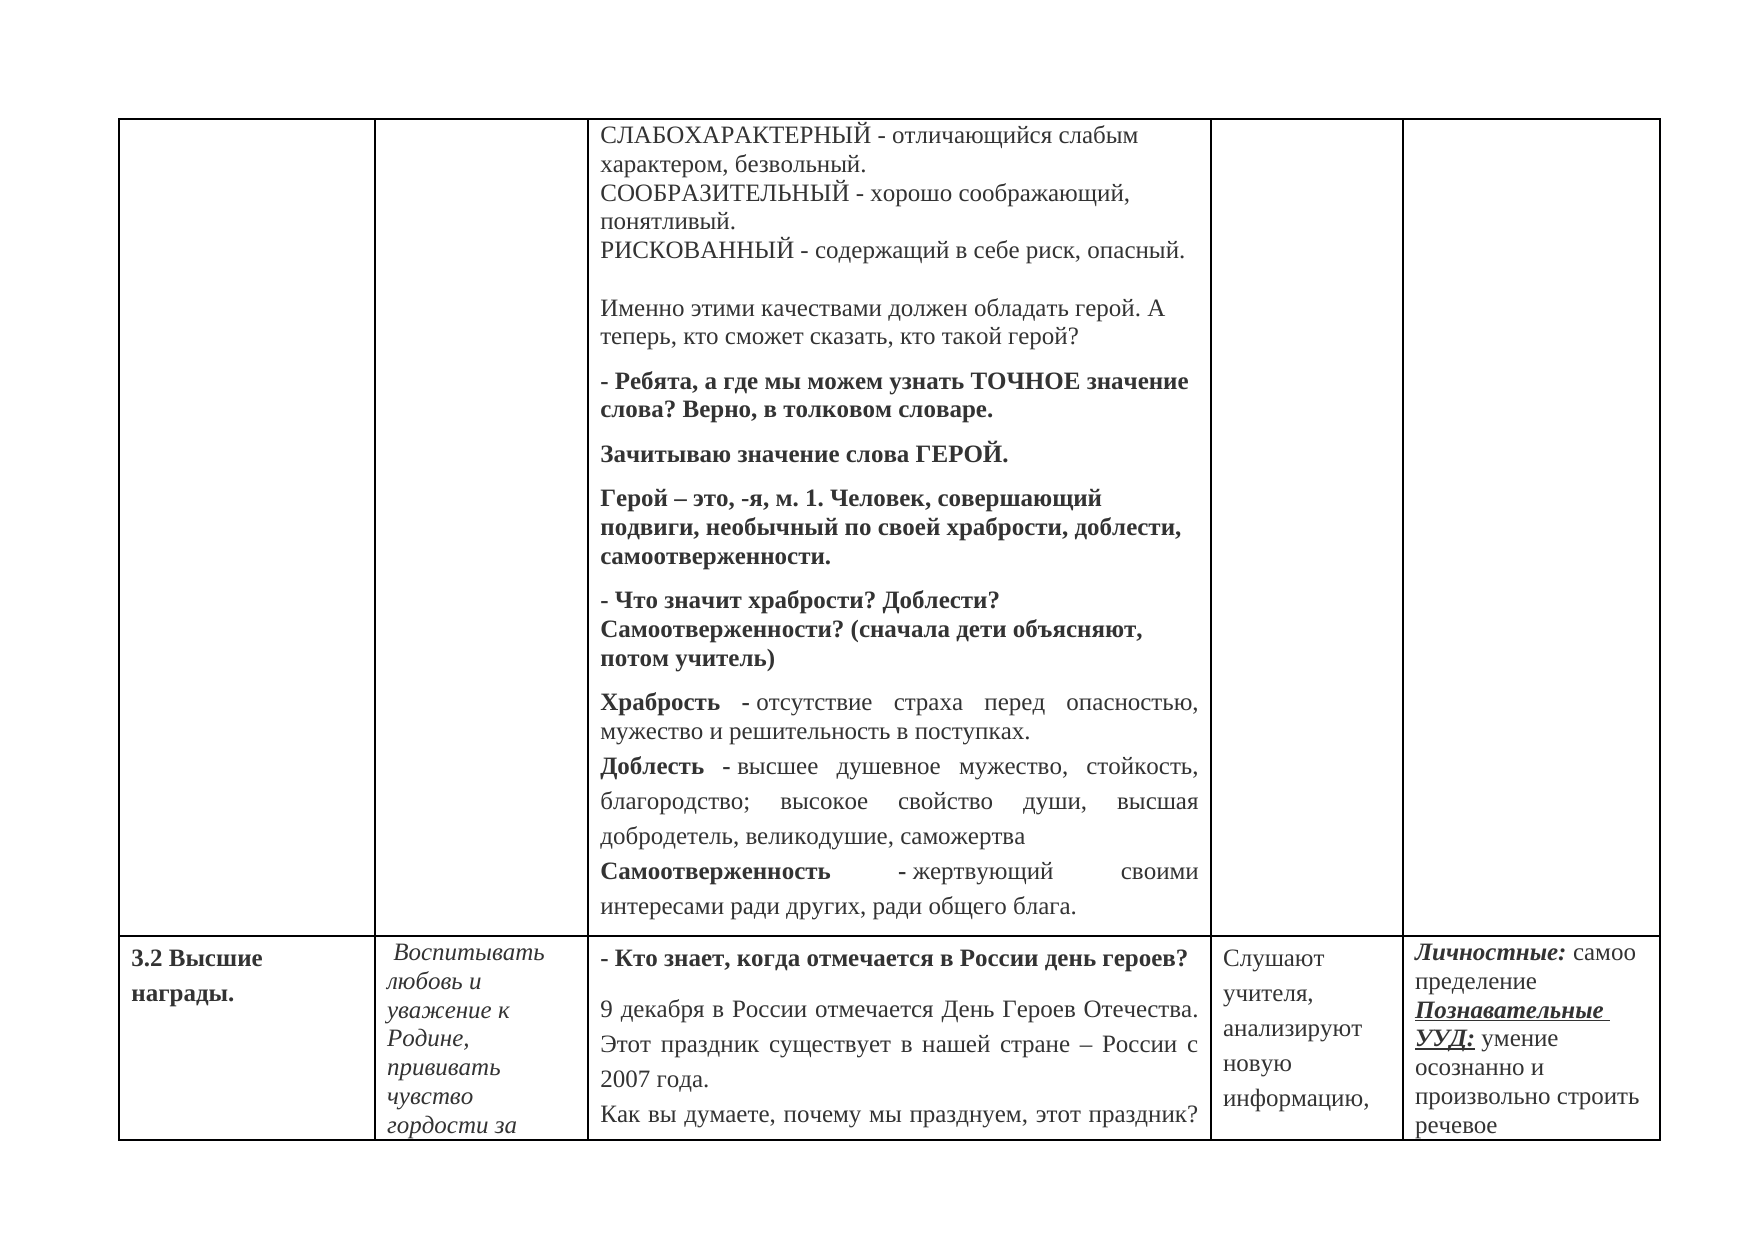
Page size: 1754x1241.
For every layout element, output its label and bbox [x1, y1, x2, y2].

table_cell [120, 120, 374, 935]
table_cell [1212, 937, 1402, 1138]
table_cell [589, 937, 1210, 1138]
table_cell [376, 120, 587, 935]
table_cell [1212, 120, 1402, 935]
table_cell [376, 937, 587, 1138]
table_cell [1404, 937, 1659, 1138]
table_cell [1404, 120, 1659, 935]
table_cell [120, 937, 374, 1138]
table_cell [589, 120, 1210, 935]
